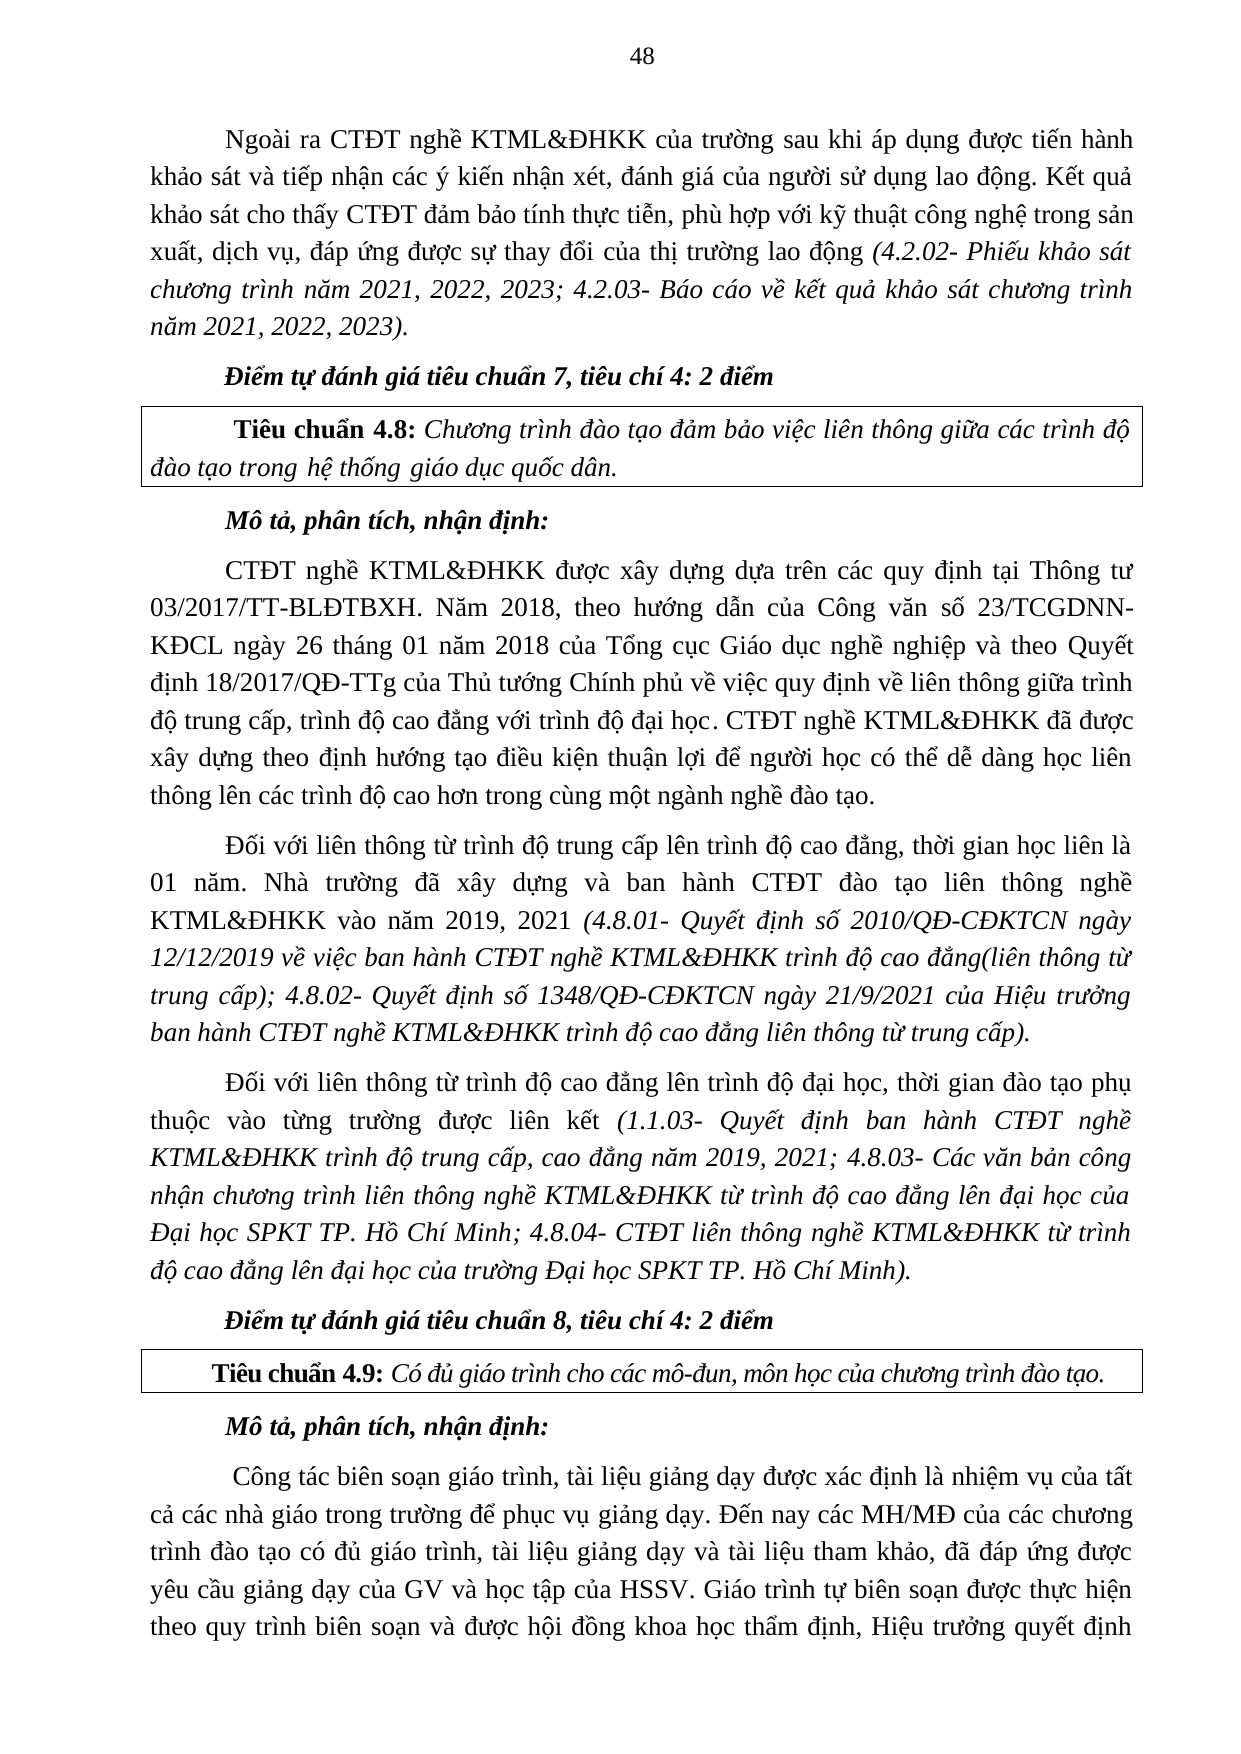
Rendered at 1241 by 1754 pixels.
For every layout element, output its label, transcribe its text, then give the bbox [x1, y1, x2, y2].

text Mô tả, phân tích, nhận định: [150, 499, 1134, 537]
text Đối với liên thông từ trình độ cao đẳng lên trình độ đại học, thời gian đào tạo phụ thuộc vào từng trường được liên kết (1.1.03- Quyết định ban hành CTĐT nghề KTML&ĐHKK trình độ trung cấp, cao đẳng năm 2019, 2021; 4.8.03- Các văn bản công nhận chương trình liên thông nghề KTML&ĐHKK từ trình độ cao đẳng lên đại học của Đại học SPKT TP. Hồ Chí Minh; 4.8.04- CTĐT liên thông nghề KTML&ĐHKK từ trình độ cao đẳng lên đại học của trường Đại học SPKT TP. Hồ Chí Minh). [150, 1062, 1134, 1287]
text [150, 1456, 1134, 1643]
text Điểm tự đánh giá tiêu chuẩn 7, tiêu chí 4: 2 điểm [150, 356, 1134, 393]
text Tiêu chuẩn 4.9: Có đủ giáo trình cho các mô-đun, môn học của chương trình đào tạo. [142, 1350, 1142, 1392]
text Tiêu chuẩn 4.8: Chương trình đào tạo đảm bảo việc liên thông giữa các trình độ đào tạo trong hệ thống giáo dục quốc dân. [142, 407, 1142, 486]
text Mô tả, phân tích, nhận định: [150, 1406, 1134, 1443]
text Điểm tự đánh giá tiêu chuẩn 8, tiêu chí 4: 2 điểm [150, 1299, 1134, 1337]
text Ngoài ra CTĐT nghề KTML&ĐHKK của trường sau khi áp dụng được tiến hành khảo sát và tiếp nhận các ý kiến nhận xét, đánh giá của người sử dụng lao động. Kết quả khảo sát cho thấy CTĐT đảm bảo tính thực tiễn, phù hợp với kỹ thuật công nghệ trong sản xuất, dịch vụ, đáp ứng được sự thay đổi của thị trường lao động (4.2.02- Phiếu khảo sát chương trình năm 2021, 2022, 2023; 4.2.03- Báo cáo về kết quả khảo sát chương trình năm 2021, 2022, 2023). [150, 118, 1134, 343]
text CTĐT nghề KTML&ĐHKK được xây dựng dựa trên các quy định tại Thông tư 03/2017/TT-BLĐTBXH. Năm 2018, theo hướng dẫn của Công văn số 23/TCGDNN-KĐCL ngày 26 tháng 01 năm 2018 của Tổng cục Giáo dục nghề nghiệp và theo Quyết định 18/2017/QĐ-TTg của Thủ tướng Chính phủ về việc quy định về liên thông giữa trình độ trung cấp, trình độ cao đẳng với trình độ đại học. CTĐT nghề KTML&ĐHKK đã được xây dựng theo định hướng tạo điều kiện thuận lợi để người học có thể dễ dàng học liên thông lên các trình độ cao hơn trong cùng một ngành nghề đào tạo. [150, 549, 1134, 812]
text Đối với liên thông từ trình độ trung cấp lên trình độ cao đẳng, thời gian học liên là 01 năm. Nhà trường đã xây dựng và ban hành CTĐT đào tạo liên thông nghề KTML&ĐHKK vào năm 2019, 2021 (4.8.01- Quyết định số 2010/QĐ-CĐKTCN ngày 12/12/2019 về việc ban hành CTĐT nghề KTML&ĐHKK trình độ cao đẳng(liên thông từ trung cấp); 4.8.02- Quyết định số 1348/QĐ-CĐKTCN ngày 21/9/2021 của Hiệu trưởng ban hành CTĐT nghề KTML&ĐHKK trình độ cao đẳng liên thông từ trung cấp). [150, 824, 1134, 1049]
